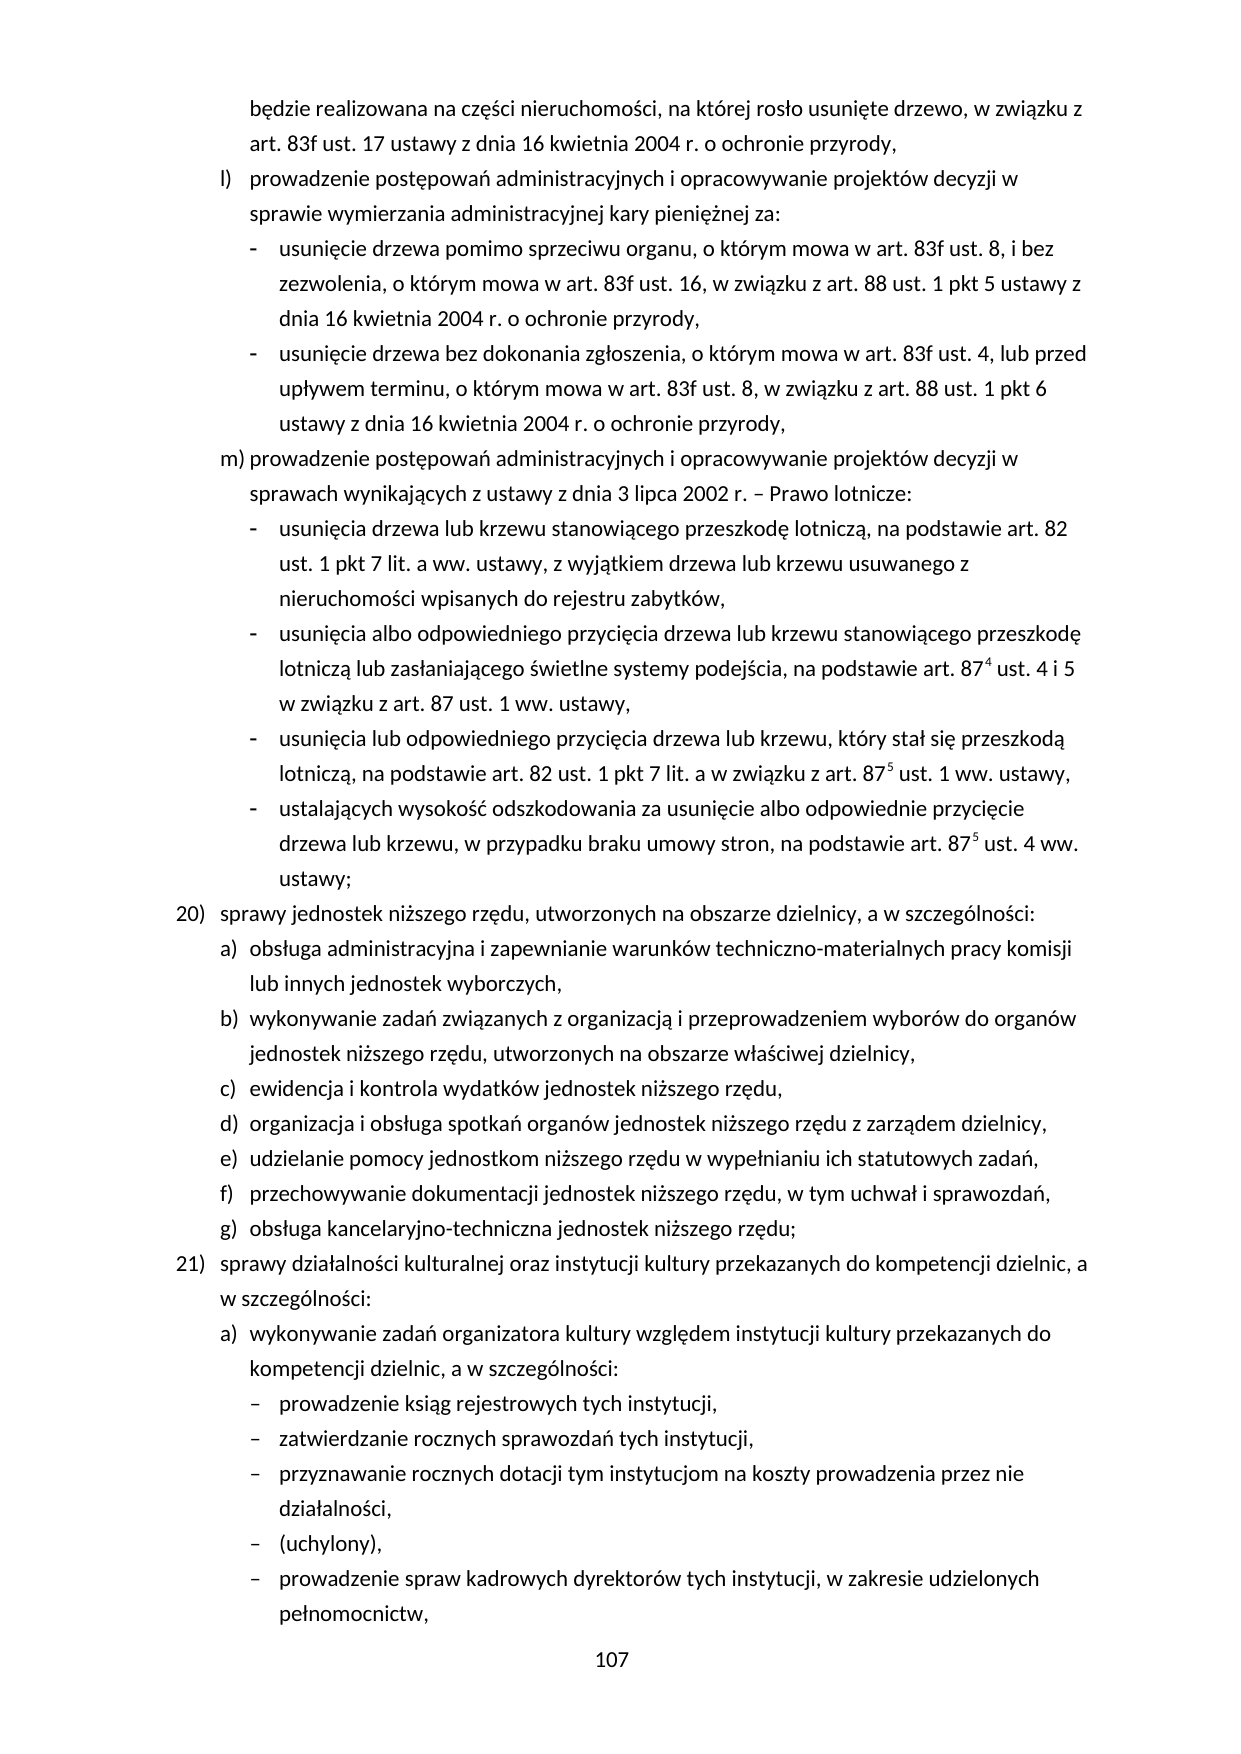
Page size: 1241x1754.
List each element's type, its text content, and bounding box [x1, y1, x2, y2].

list prowadzenie postępowań administracyjnych i opracowywanie projektów decyzji w sprawie wymierzania administracyjnej kary pieniężnej za: [220, 164, 1092, 227]
list wykonywanie zadań organizatora kultury względem instytucji kultury przekazanych do kompetencji dzielnic, a w szczególności: [220, 1319, 1092, 1382]
text – prowadzenie spraw kadrowych dyrektorów tych instytucji, w zakresie udzielonych pełnomocnictw, [249, 1564, 1092, 1627]
list usunięcia lub odpowiedniego przycięcia drzewa lub krzewu, który stał się przeszkodą lotniczą, na podstawie art. 82 ust. 1 pkt 7 lit. a w związku z art. 875 ust. 1 ww. ustawy, [249, 724, 1092, 787]
text – zatwierdzanie rocznych sprawozdań tych instytucji, [249, 1424, 1092, 1452]
list ewidencja i kontrola wydatków jednostek niższego rzędu, [220, 1074, 1092, 1102]
list usunięcia drzewa lub krzewu stanowiącego przeszkodę lotniczą, na podstawie art. 82 ust. 1 pkt 7 lit. a ww. ustawy, z wyjątkiem drzewa lub krzewu usuwanego z nieruchomości wpisanych do rejestru zabytków, [249, 514, 1092, 612]
list przechowywanie dokumentacji jednostek niższego rzędu, w tym uchwał i sprawozdań, [220, 1179, 1092, 1207]
list obsługa kancelaryjno-techniczna jednostek niższego rzędu; [220, 1214, 1092, 1242]
list sprawy działalności kulturalnej oraz instytucji kultury przekazanych do kompetencji dzielnic, a w szczególności: [176, 1249, 1092, 1312]
text – (uchylony), [249, 1529, 1092, 1557]
list prowadzenie postępowań administracyjnych i opracowywanie projektów decyzji w sprawach wynikających z ustawy z dnia 3 lipca 2002 r. – Prawo lotnicze: [220, 444, 1092, 507]
list usunięcie drzewa pomimo sprzeciwu organu, o którym mowa w art. 83f ust. 8, i bez zezwolenia, o którym mowa w art. 83f ust. 16, w związku z art. 88 ust. 1 pkt 5 ustawy z dnia 16 kwietnia 2004 r. o ochronie przyrody, [249, 234, 1092, 332]
list organizacja i obsługa spotkań organów jednostek niższego rzędu z zarządem dzielnicy, [220, 1109, 1092, 1137]
list usunięcia albo odpowiedniego przycięcia drzewa lub krzewu stanowiącego przeszkodę lotniczą lub zasłaniającego świetlne systemy podejścia, na podstawie art. 874 ust. 4 i 5 w związku z art. 87 ust. 1 ww. ustawy, [249, 619, 1092, 717]
text – prowadzenie ksiąg rejestrowych tych instytucji, [249, 1389, 1092, 1417]
list usunięcie drzewa bez dokonania zgłoszenia, o którym mowa w art. 83f ust. 4, lub przed upływem terminu, o którym mowa w art. 83f ust. 8, w związku z art. 88 ust. 1 pkt 6 ustawy z dnia 16 kwietnia 2004 r. o ochronie przyrody, [249, 339, 1092, 437]
list sprawy jednostek niższego rzędu, utworzonych na obszarze dzielnicy, a w szczególności: [176, 899, 1092, 927]
list ustalających wysokość odszkodowania za usunięcie albo odpowiednie przycięcie drzewa lub krzewu, w przypadku braku umowy stron, na podstawie art. 875 ust. 4 ww. ustawy; [249, 794, 1092, 892]
list udzielanie pomocy jednostkom niższego rzędu w wypełnianiu ich statutowych zadań, [220, 1144, 1092, 1172]
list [220, 94, 1092, 157]
list wykonywanie zadań związanych z organizacją i przeprowadzeniem wyborów do organów jednostek niższego rzędu, utworzonych na obszarze właściwej dzielnicy, [220, 1004, 1092, 1067]
list obsługa administracyjna i zapewnianie warunków techniczno-materialnych pracy komisji lub innych jednostek wyborczych, [220, 934, 1092, 997]
text – przyznawanie rocznych dotacji tym instytucjom na koszty prowadzenia przez nie działalności, [249, 1459, 1092, 1522]
